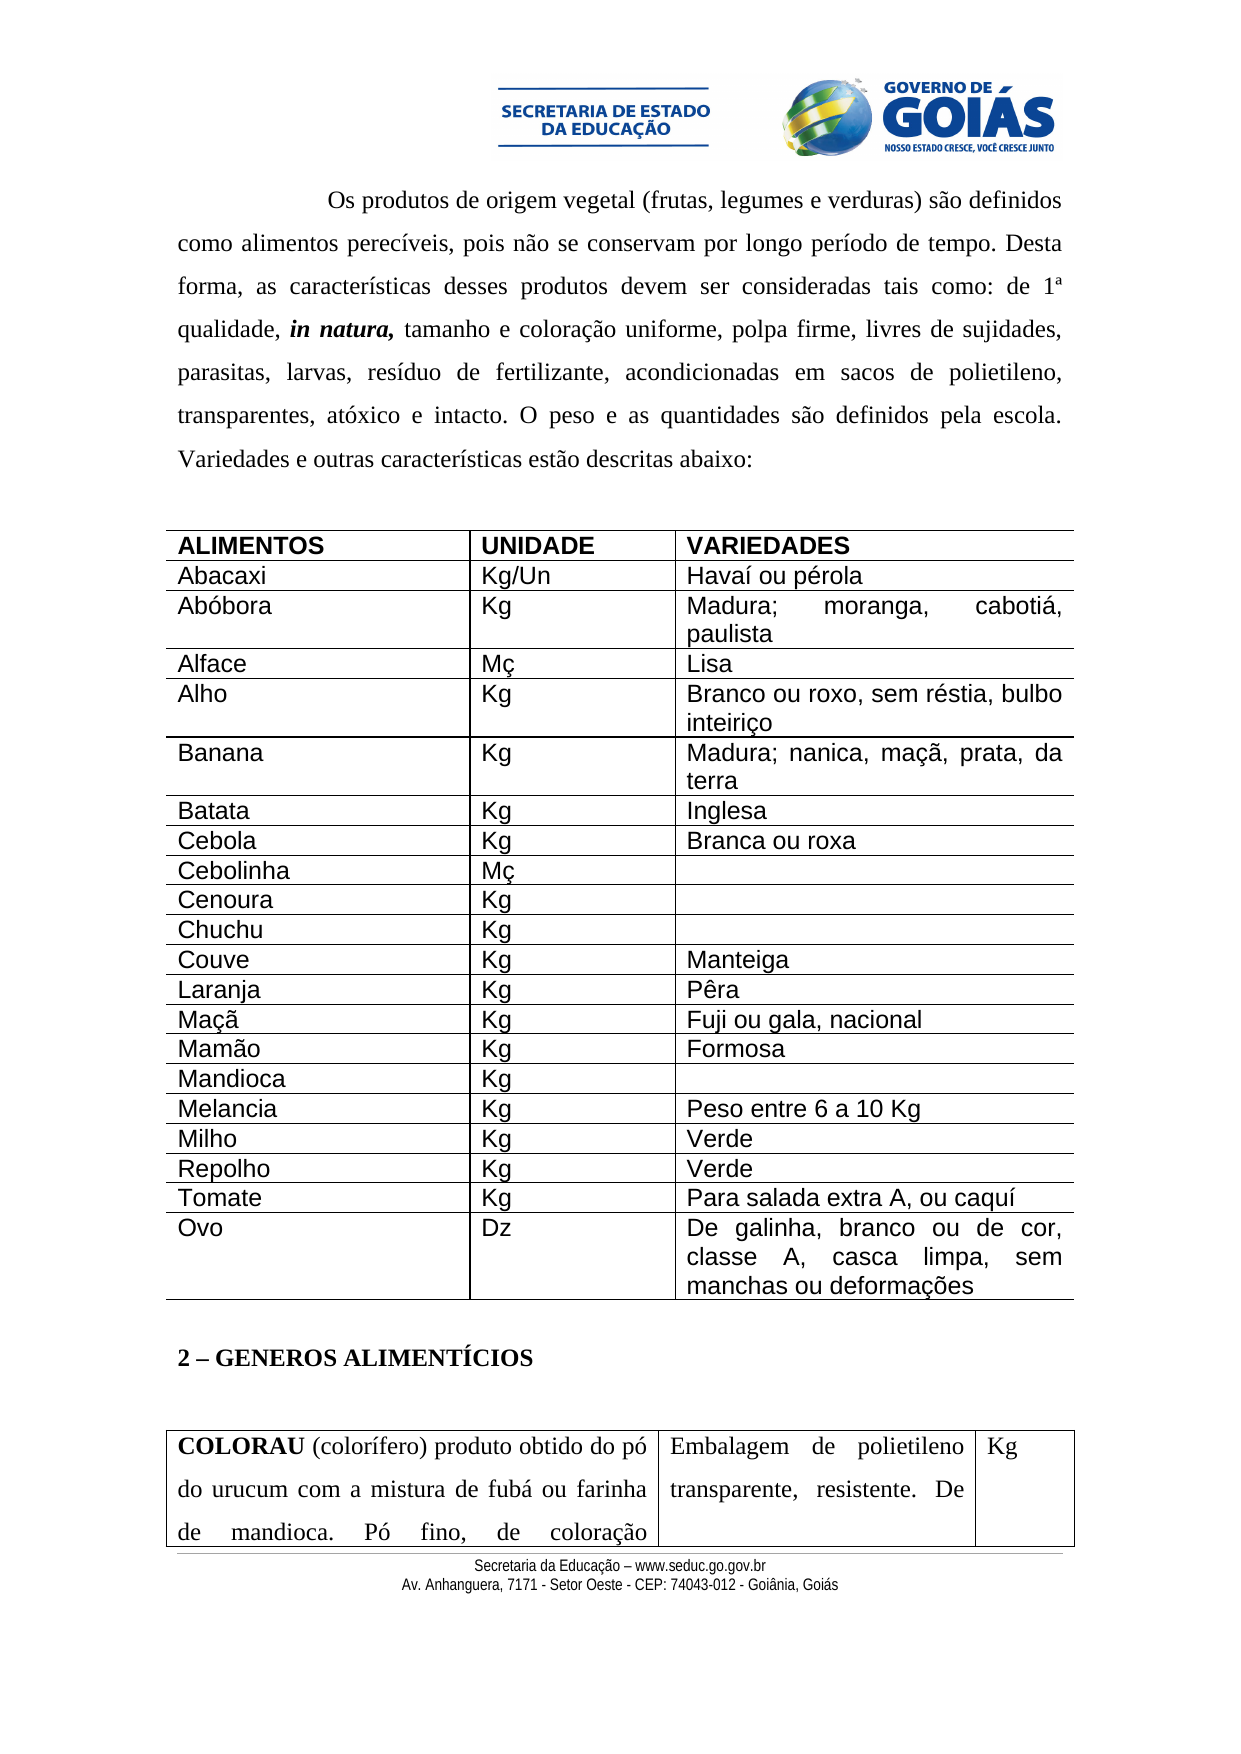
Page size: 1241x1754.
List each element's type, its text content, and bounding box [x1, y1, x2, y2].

table_cell Milho [166, 1124, 469, 1152]
table_cell [676, 915, 1074, 944]
table_cell Dz [471, 1213, 675, 1299]
table_cell Kg [471, 885, 675, 914]
table_cell Cenoura [166, 885, 469, 914]
table_cell Maçã [166, 1005, 469, 1033]
table_cell Mç [471, 856, 675, 884]
table_cell Manteiga [676, 945, 1074, 974]
table_cell Verde [676, 1154, 1074, 1182]
table_cell Kg [471, 1005, 675, 1033]
table_cell [676, 1064, 1074, 1093]
table_cell Abacaxi [166, 561, 469, 589]
table_cell Mamão [166, 1034, 469, 1063]
table_cell Kg [471, 1154, 675, 1182]
table_cell Kg [471, 738, 675, 795]
table_cell Kg [471, 915, 675, 944]
table_cell Abóbora [166, 591, 469, 648]
table_cell Batata [166, 796, 469, 825]
table_cell [676, 885, 1074, 914]
table_cell Alho [166, 679, 469, 736]
table_cell Kg [471, 826, 675, 854]
table_cell Kg [471, 796, 675, 825]
table_header Kg [976, 1431, 1074, 1546]
table_cell Laranja [166, 975, 469, 1003]
table_cell Para salada extra A, ou caquí [676, 1183, 1074, 1212]
table_cell Kg [471, 1094, 675, 1123]
table_cell Madura; nanica, maçã, prata, da terra [676, 738, 1074, 795]
table_cell Kg [471, 591, 675, 648]
table_cell Inglesa [676, 796, 1074, 825]
table_cell Branco ou roxo, sem réstia, bulbo inteiriço [676, 679, 1074, 736]
table_cell Kg [471, 679, 675, 736]
table_cell Cebola [166, 826, 469, 854]
table_cell [676, 856, 1074, 884]
table_cell Kg [471, 1183, 675, 1212]
table_cell Kg/Un [471, 561, 675, 589]
table_cell Verde [676, 1124, 1074, 1152]
table_cell Ovo [166, 1213, 469, 1299]
table_cell Alface [166, 649, 469, 678]
table_cell Havaí ou pérola [676, 561, 1074, 589]
picture [490, 73, 1064, 161]
table_cell Melancia [166, 1094, 469, 1123]
table_cell Chuchu [166, 915, 469, 944]
table_cell Kg [471, 1064, 675, 1093]
table_cell Kg [471, 975, 675, 1003]
table_cell Pêra [676, 975, 1074, 1003]
table_header VARIEDADES [676, 531, 1074, 560]
table_cell Kg [471, 1034, 675, 1063]
table_cell Mç [471, 649, 675, 678]
table_cell Banana [166, 738, 469, 795]
table_cell Fuji ou gala, nacional [676, 1005, 1074, 1033]
table_cell Cebolinha [166, 856, 469, 884]
table_header UNIDADE [471, 531, 675, 560]
table_cell Kg [471, 1124, 675, 1152]
text Os produtos de origem vegetal (frutas, legumes e verduras) são definidos como alimentos perecíveis, pois não se conservam por longo período de tempo. Desta forma, as características desses produtos devem ser consideradas tais como: de 1ª qualidade, in natura, tamanho e coloração uniforme, polpa firme, livres de sujidades, parasitas, larvas, resíduo de fertilizante, acondicionadas em sacos de polietileno, transparentes, atóxico e intacto. O peso e as quantidades são definidos pela escola. Variedades e outras características estão descritas abaixo: [177, 185, 1063, 472]
table_cell Tomate [166, 1183, 469, 1212]
table_cell Branca ou roxa [676, 826, 1074, 854]
table_cell De galinha, branco ou de cor, classe A, casca limpa, sem manchas ou deformações [676, 1213, 1074, 1299]
table_cell Lisa [676, 649, 1074, 678]
table_cell Mandioca [166, 1064, 469, 1093]
table_header ALIMENTOS [166, 531, 469, 560]
table_cell Madura; moranga, cabotiá, paulista [676, 591, 1074, 648]
table_cell Peso entre [676, 1094, 1074, 1123]
table_cell Repolho [166, 1154, 469, 1182]
table_cell Couve [166, 945, 469, 974]
table_header Embalagem de polietileno transparente, resistente. De 500g a . [659, 1431, 975, 1546]
text 2 – GENEROS ALIMENTÍCIOS [177, 1343, 1063, 1372]
table_cell Kg [471, 945, 675, 974]
table_cell Formosa [676, 1034, 1074, 1063]
